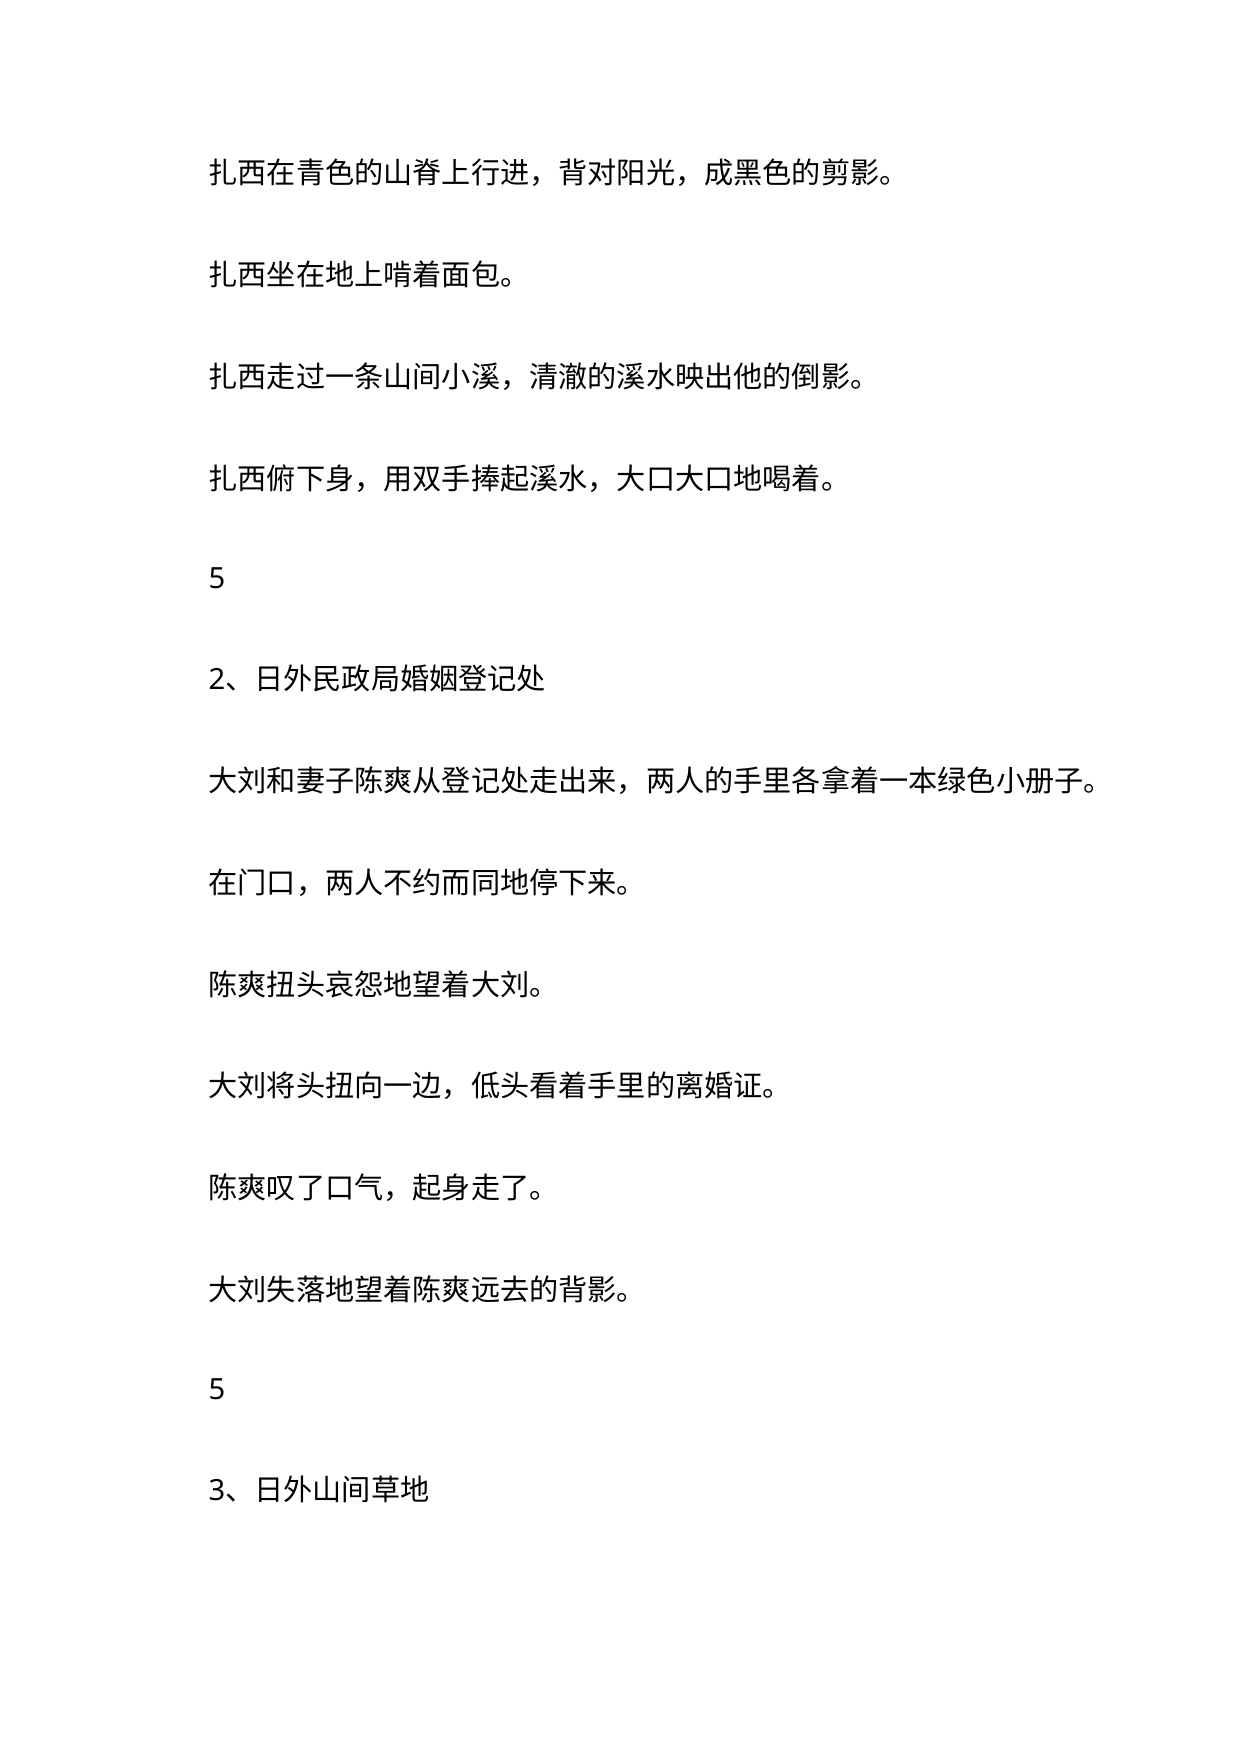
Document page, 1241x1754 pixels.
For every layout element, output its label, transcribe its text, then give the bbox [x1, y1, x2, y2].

text 扎西俯下身，用双手捧起溪水，大口大口地喝着。 [150, 455, 1090, 498]
text 5 [150, 557, 1090, 597]
text 扎西走过一条山间小溪，清澈的溪水映出他的倒影。 [150, 353, 1090, 396]
text 2、日外民政局婚姻登记处 [150, 656, 1090, 698]
text 大刘将头扭向一边，低头看着手里的离婚证。 [150, 1063, 1090, 1105]
text 3、日外山间草地 [150, 1467, 1090, 1509]
text 大刘和妻子陈爽从登记处走出来，两人的手里各拿着一本绿色小册子。 [150, 757, 1090, 800]
text 陈爽扭头哀怨地望着大刘。 [150, 961, 1090, 1003]
text 扎西坐在地上啃着面包。 [150, 252, 1090, 294]
text 大刘失落地望着陈爽远去的背影。 [150, 1266, 1090, 1309]
text 陈爽叹了口气，起身走了。 [150, 1164, 1090, 1207]
text 5 [150, 1368, 1090, 1408]
text 扎西在青色的山脊上行进，背对阳光，成黑色的剪影。 [150, 150, 1090, 192]
text 在门口，两人不约而同地停下来。 [150, 859, 1090, 902]
